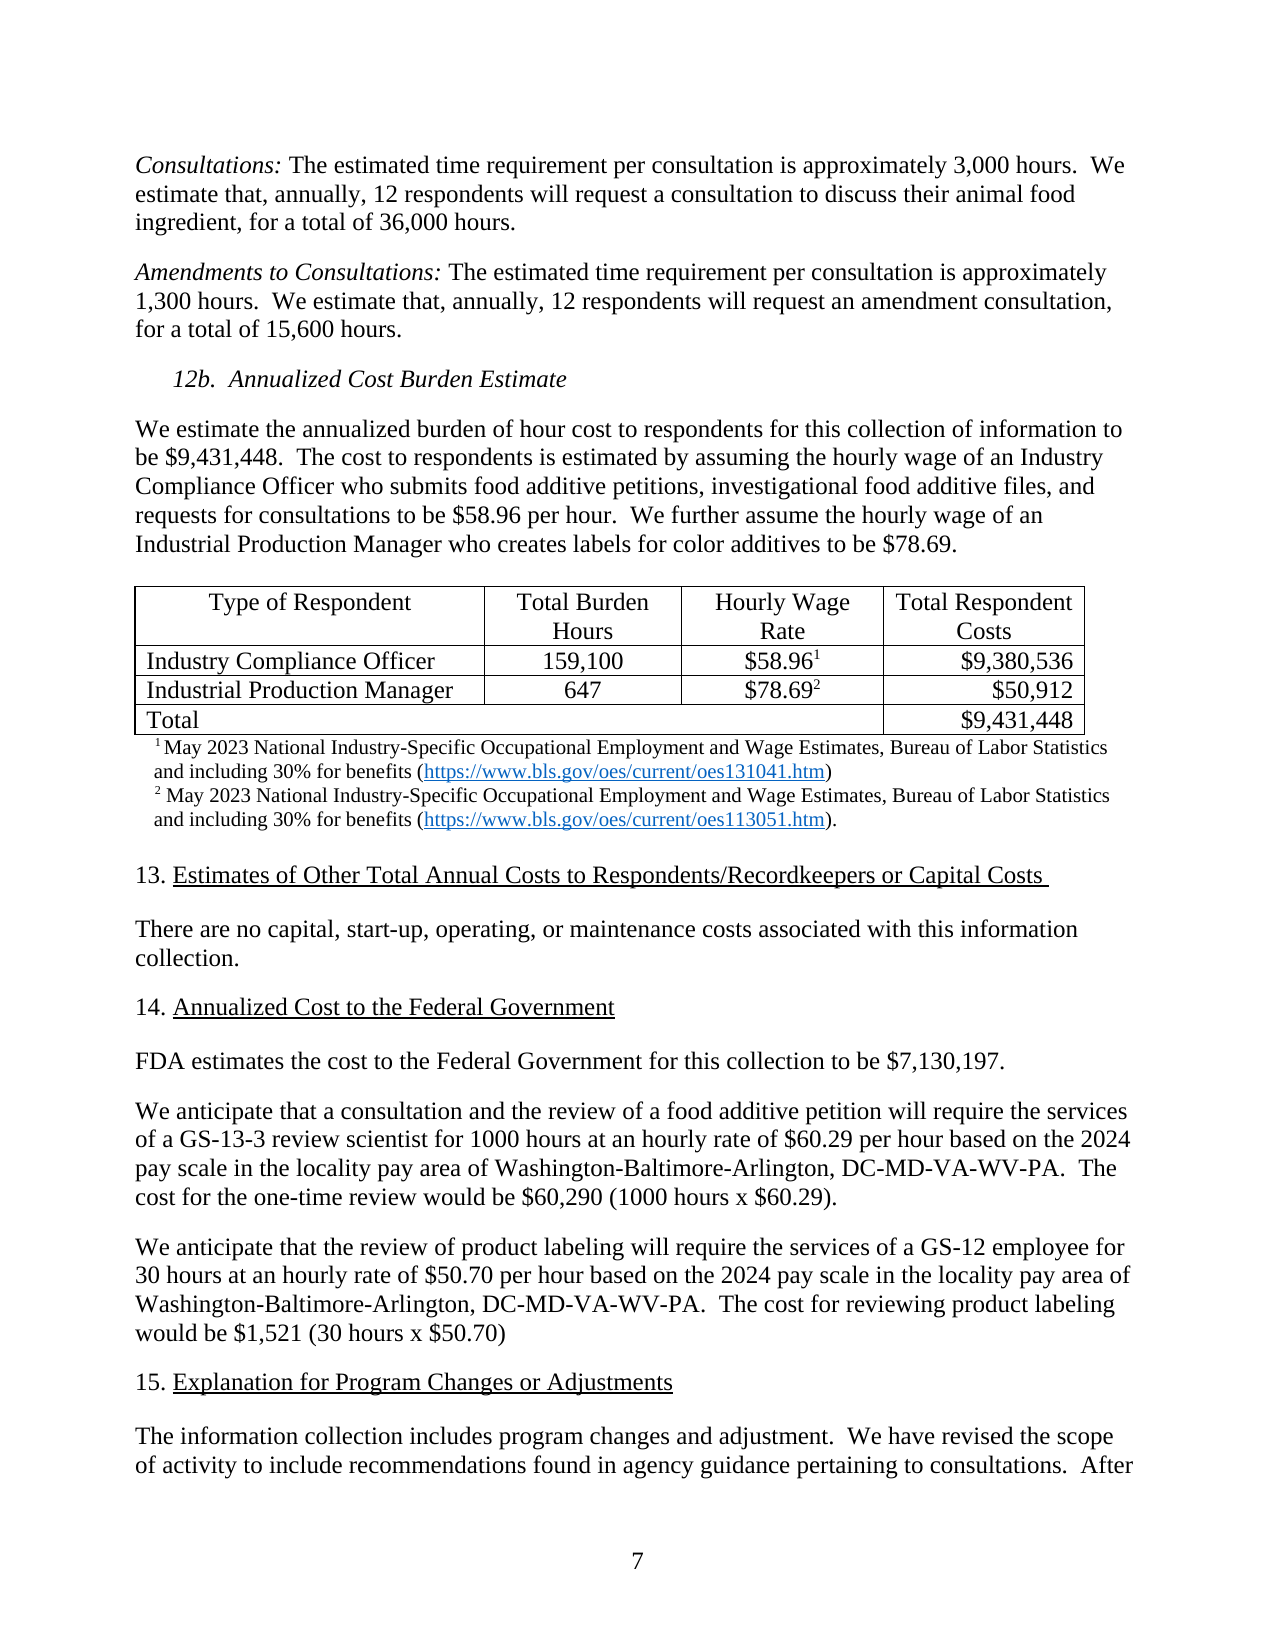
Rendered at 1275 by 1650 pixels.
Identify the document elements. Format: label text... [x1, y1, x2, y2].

text 2 May 2023 National Industry-Specific Occupational Employment and Wage Estimates, Bureau of Labor Statistics and including 30% for benefits (https://www.bls.gov/oes/current/oes113051.htm). [154, 783, 1140, 831]
text We anticipate that the review of product labeling will require the services of a GS-12 employee for 30 hours at an hourly rate of $50.70 per hour based on the 2024 pay scale in the locality pay area of Washington-Baltimore-Arlington, DC-MD-VA-WV-PA. The cost for reviewing product labeling would be $1,521 (30 hours x $50.70) [135, 1232, 1140, 1347]
table_cell $58.961 [682, 646, 883, 674]
table_cell 159,100 [485, 646, 681, 674]
table_header Hourly Wage Rate [682, 587, 883, 645]
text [135, 1421, 1140, 1479]
text We estimate the annualized burden of hour cost to respondents for this collection of information to be $9,431,448. The cost to respondents is estimated by assuming the hourly wage of an Industry Compliance Officer who submits food additive petitions, investigational food additive files, and requests for consultations to be $58.96 per hour. We further assume the hourly wage of an Industrial Production Manager who creates labels for color additives to be $78.69. [135, 414, 1140, 557]
table_header Total Respondent Costs [884, 587, 1084, 645]
table_header Type of Respondent [136, 587, 484, 645]
text FDA estimates the cost to the Federal Government for this collection to be $7,130,197. [135, 1046, 1140, 1075]
table_cell 647 [485, 676, 681, 704]
table_cell $9,380,536 [884, 646, 1084, 674]
text 1 May 2023 National Industry-Specific Occupational Employment and Wage Estimates, Bureau of Labor Statistics and including 30% for benefits (https://www.bls.gov/oes/current/oes131041.htm) [154, 735, 1140, 783]
text 12b. Annualized Cost Burden Estimate [135, 364, 1140, 393]
table_cell $78.692 [682, 676, 883, 704]
list Annualized Cost to the Federal Government [135, 992, 1140, 1021]
table_header Total Burden Hours [485, 587, 681, 645]
list Estimates of Other Total Annual Costs to Respondents/Recordkeepers or Capital Costs [135, 860, 1140, 889]
text We anticipate that a consultation and the review of a food additive petition will require the services of a GS-13-3 review scientist for 1000 hours at an hourly rate of $60.29 per hour based on the 2024 pay scale in the locality pay area of Washington-Baltimore-Arlington, DC-MD-VA-WV-PA. The cost for the one-time review would be $60,290 (1000 hours x $60.29). [135, 1096, 1140, 1211]
list Explanation for Program Changes or Adjustments [135, 1367, 1140, 1396]
table_cell $9,431,448 [884, 705, 1084, 734]
text Amendments to Consultations: The estimated time requirement per consultation is approximately 1,300 hours. We estimate that, annually, 12 respondents will request an amendment consultation, for a total of 15,600 hours. [135, 257, 1140, 343]
text Consultations: The estimated time requirement per consultation is approximately 3,000 hours. We estimate that, annually, 12 respondents will request a consultation to discuss their animal food ingredient, for a total of 36,000 hours. [135, 150, 1140, 236]
table_cell Industry Compliance Officer [136, 646, 484, 674]
table_cell Total [136, 705, 883, 734]
table_cell $50,912 [884, 676, 1084, 704]
table_cell Industrial Production Manager [136, 676, 484, 704]
text There are no capital, start-up, operating, or maintenance costs associated with this information collection. [135, 914, 1140, 972]
